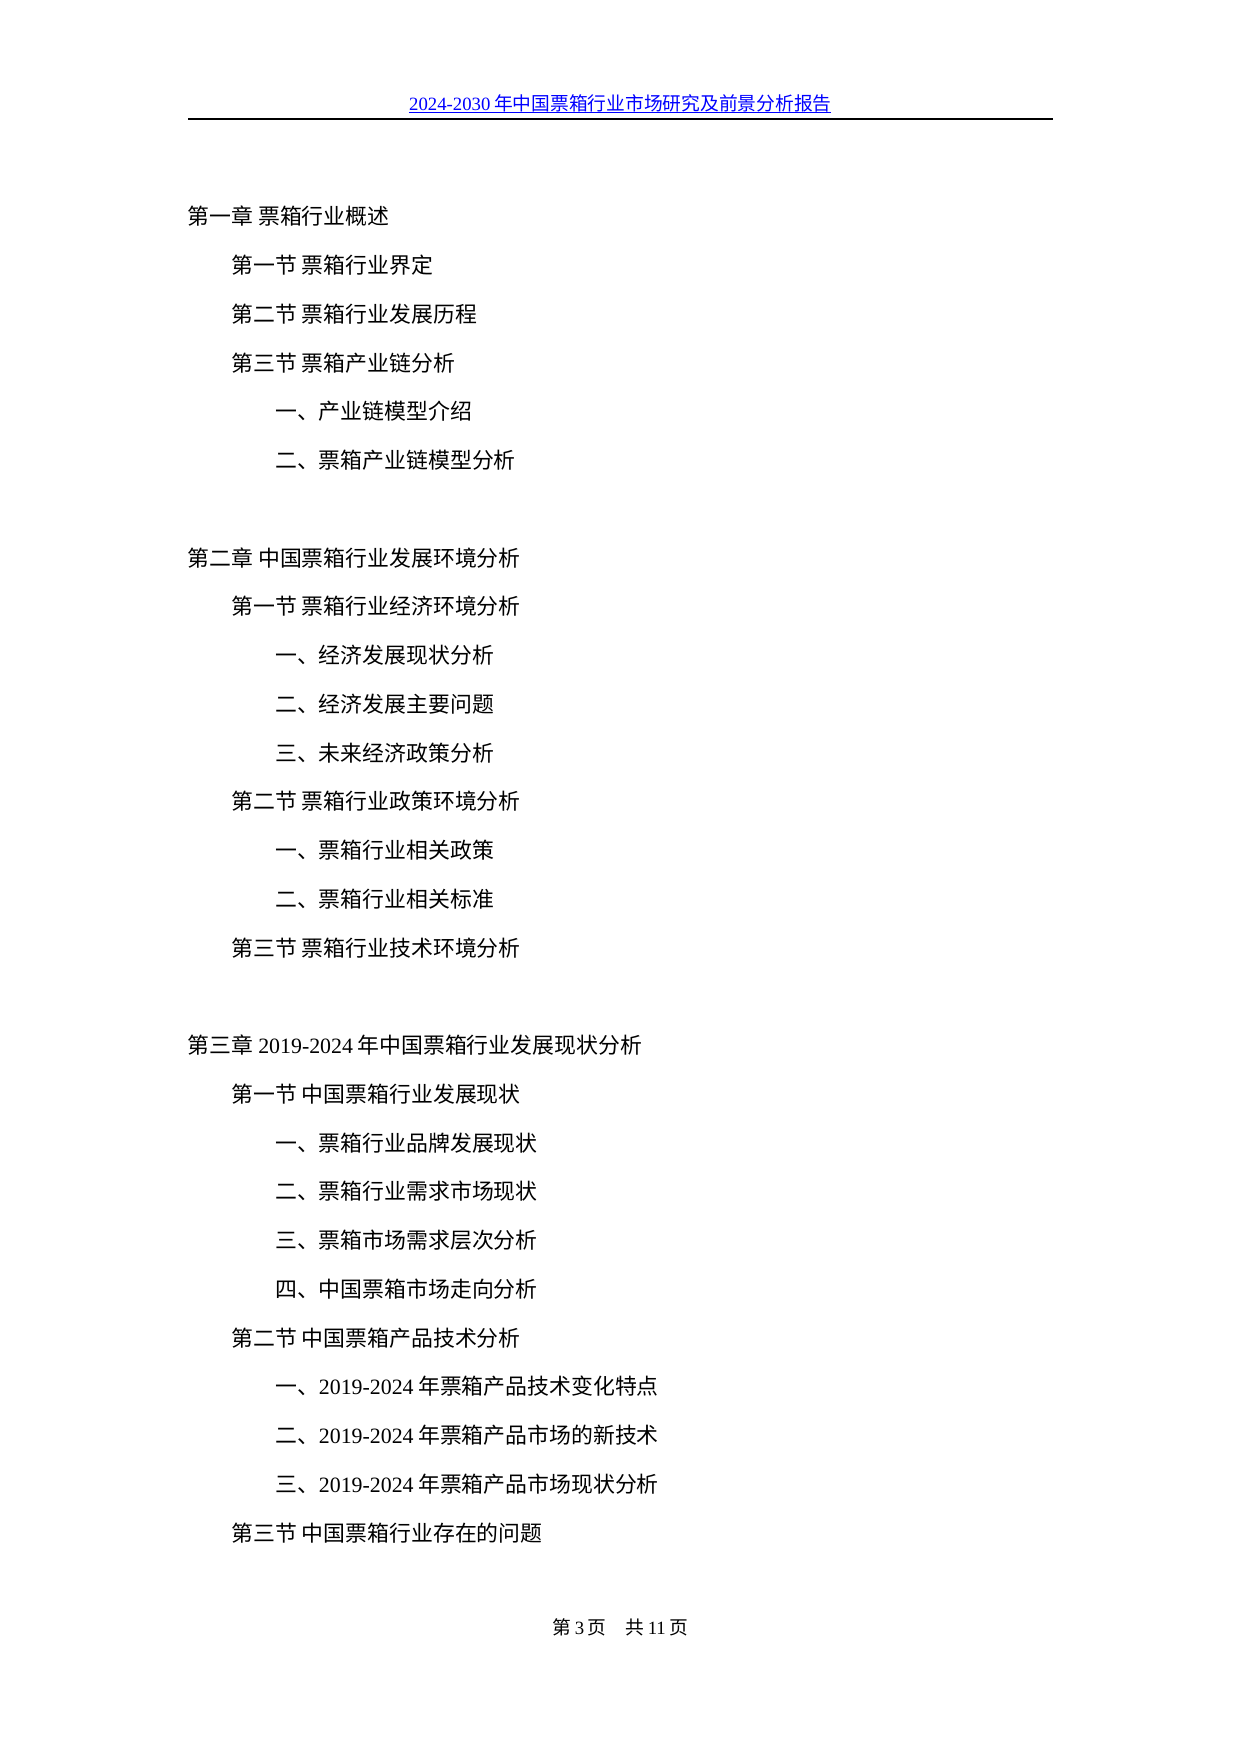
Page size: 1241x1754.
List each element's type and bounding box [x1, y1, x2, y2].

text [187, 150, 1053, 1548]
